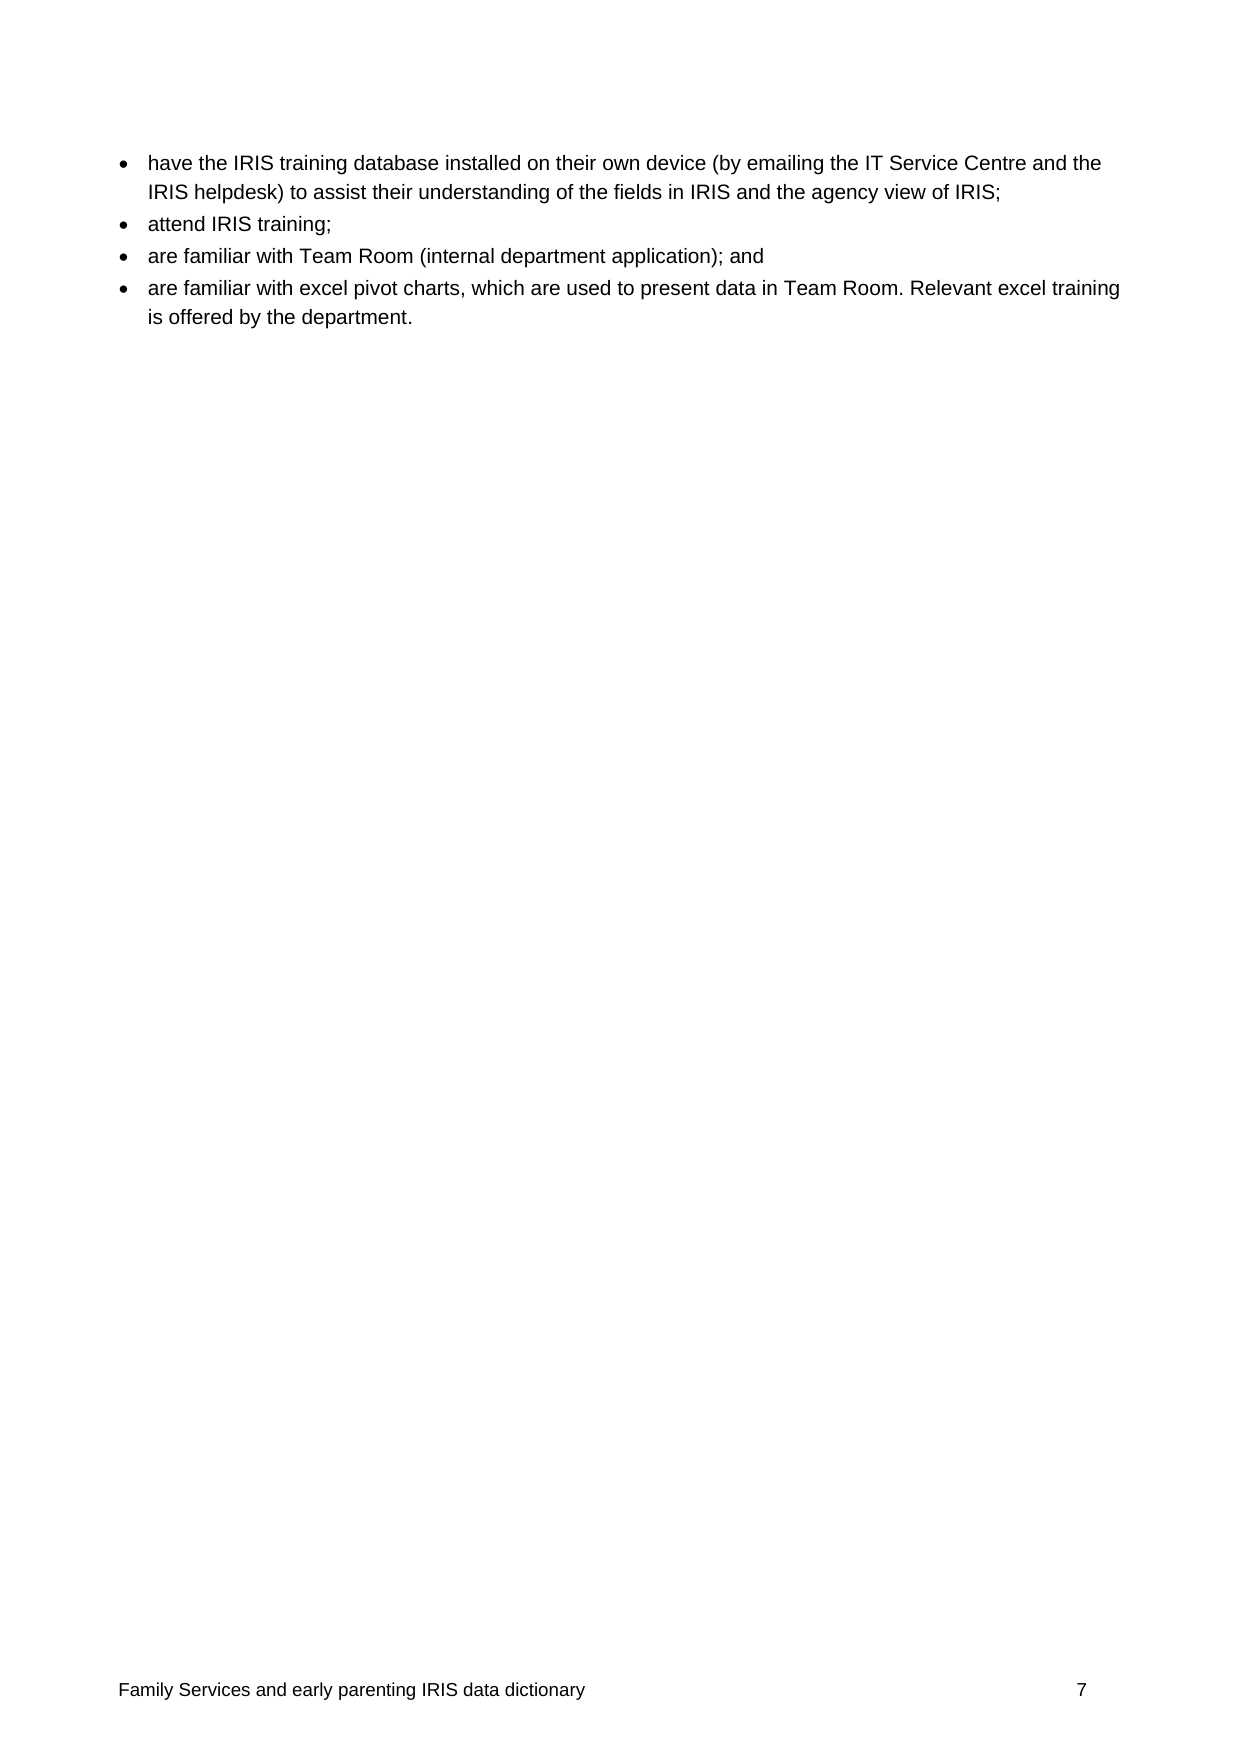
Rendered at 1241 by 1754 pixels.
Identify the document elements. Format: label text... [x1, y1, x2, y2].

text attend IRIS training; [118, 208, 1122, 236]
text are familiar with excel pivot charts, which are used to present data in Team Room. Relevant excel training is offered by the department. [118, 273, 1122, 329]
text have the IRIS training database installed on their own device (by emailing the IT Service Centre and the IRIS helpdesk) to assist their understanding of the fields in IRIS and the agency view of IRIS; [118, 148, 1122, 204]
text are familiar with Team Room (internal department application); and [118, 240, 1122, 268]
